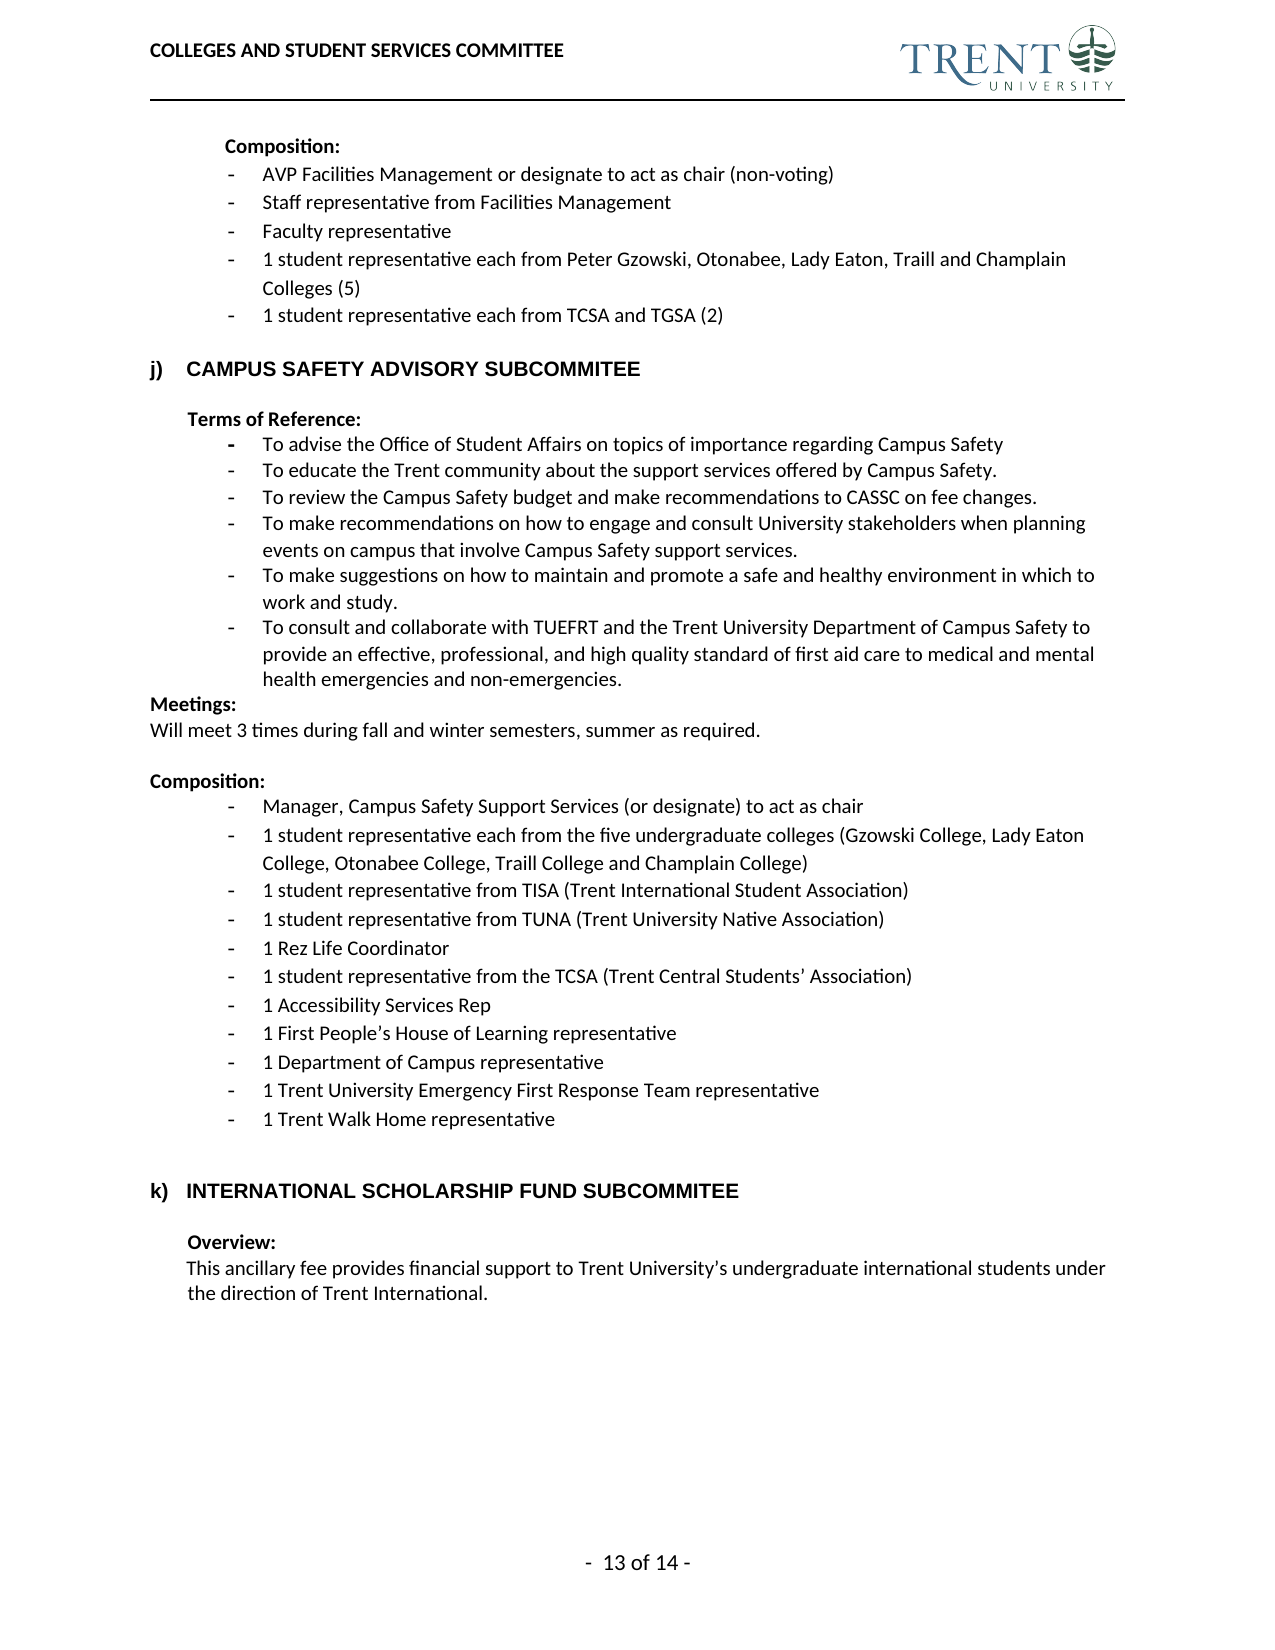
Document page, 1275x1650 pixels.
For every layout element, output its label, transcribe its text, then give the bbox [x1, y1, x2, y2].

list To make recommendations on how to engage and consult University stakeholders when planning events on campus that involve Campus Safety support services. [225, 511, 1125, 562]
list Manager, Campus Safety Support Services (or designate) to act as chair [225, 793, 1125, 820]
list Faculty representative [225, 218, 1125, 244]
subtitle Overview: [187, 1229, 1125, 1255]
text Composition: [150, 133, 1125, 159]
list 1 student representative from TUNA (Trent University Native Association) [225, 906, 1125, 933]
subtitle INTERNATIONAL SCHOLARSHIP FUND SUBCOMMITEE [150, 1179, 1125, 1203]
list 1 Department of Campus representative [225, 1049, 1125, 1075]
list 1 student representative from TISA (Trent International Student Association) [225, 878, 1125, 904]
list To consult and collaborate with TUEFRT and the Trent University Department of Campus Safety to provide an effective, professional, and high quality standard of first aid care to medical and mental health emergencies and non-emergencies. [225, 614, 1125, 692]
text Meetings: [150, 692, 1125, 717]
list Staff representative from Facilities Management [225, 189, 1125, 216]
list To make suggestions on how to maintain and promote a safe and healthy environment in which to work and study. [225, 562, 1125, 614]
list 1 Trent Walk Home representative [225, 1106, 1125, 1132]
picture [900, 25, 1125, 97]
text Composition: [150, 768, 1125, 793]
list To educate the Trent community about the support services offered by Campus Safety. [225, 458, 1125, 484]
list To advise the Office of Student Affairs on topics of importance regarding Campus Safety [225, 431, 1125, 458]
text Terms of Reference: [150, 406, 1125, 431]
list 1 student representative from the TCSA (Trent Central Students’ Association) [225, 963, 1125, 990]
subtitle This ancillary fee provides financial support to Trent University’s undergraduate international students under the direction of Trent International. [150, 1255, 1125, 1306]
list 1 First People’s House of Learning representative [225, 1020, 1125, 1047]
text Will meet 3 times during fall and winter semesters, summer as required. [150, 717, 1125, 742]
list 1 student representative each from the five undergraduate colleges (Gzowski College, Lady Eaton College, Otonabee College, Traill College and Champlain College) [225, 822, 1125, 876]
subtitle CAMPUS SAFETY ADVISORY SUBCOMMITEE [150, 356, 1125, 380]
list 1 Trent University Emergency First Response Team representative [225, 1077, 1125, 1104]
list 1 Accessibility Services Rep [225, 992, 1125, 1018]
list To review the Campus Safety budget and make recommendations to CASSC on fee changes. [225, 484, 1125, 511]
list AVP Facilities Management or designate to act as chair (non-voting) [225, 161, 1125, 187]
list 1 student representative each from TCSA and TGSA (2) [225, 302, 1125, 329]
list 1 student representative each from Peter Gzowski, Otonabee, Lady Eaton, Traill and Champlain Colleges (5) [225, 247, 1125, 300]
list 1 Rez Life Coordinator [225, 935, 1125, 961]
